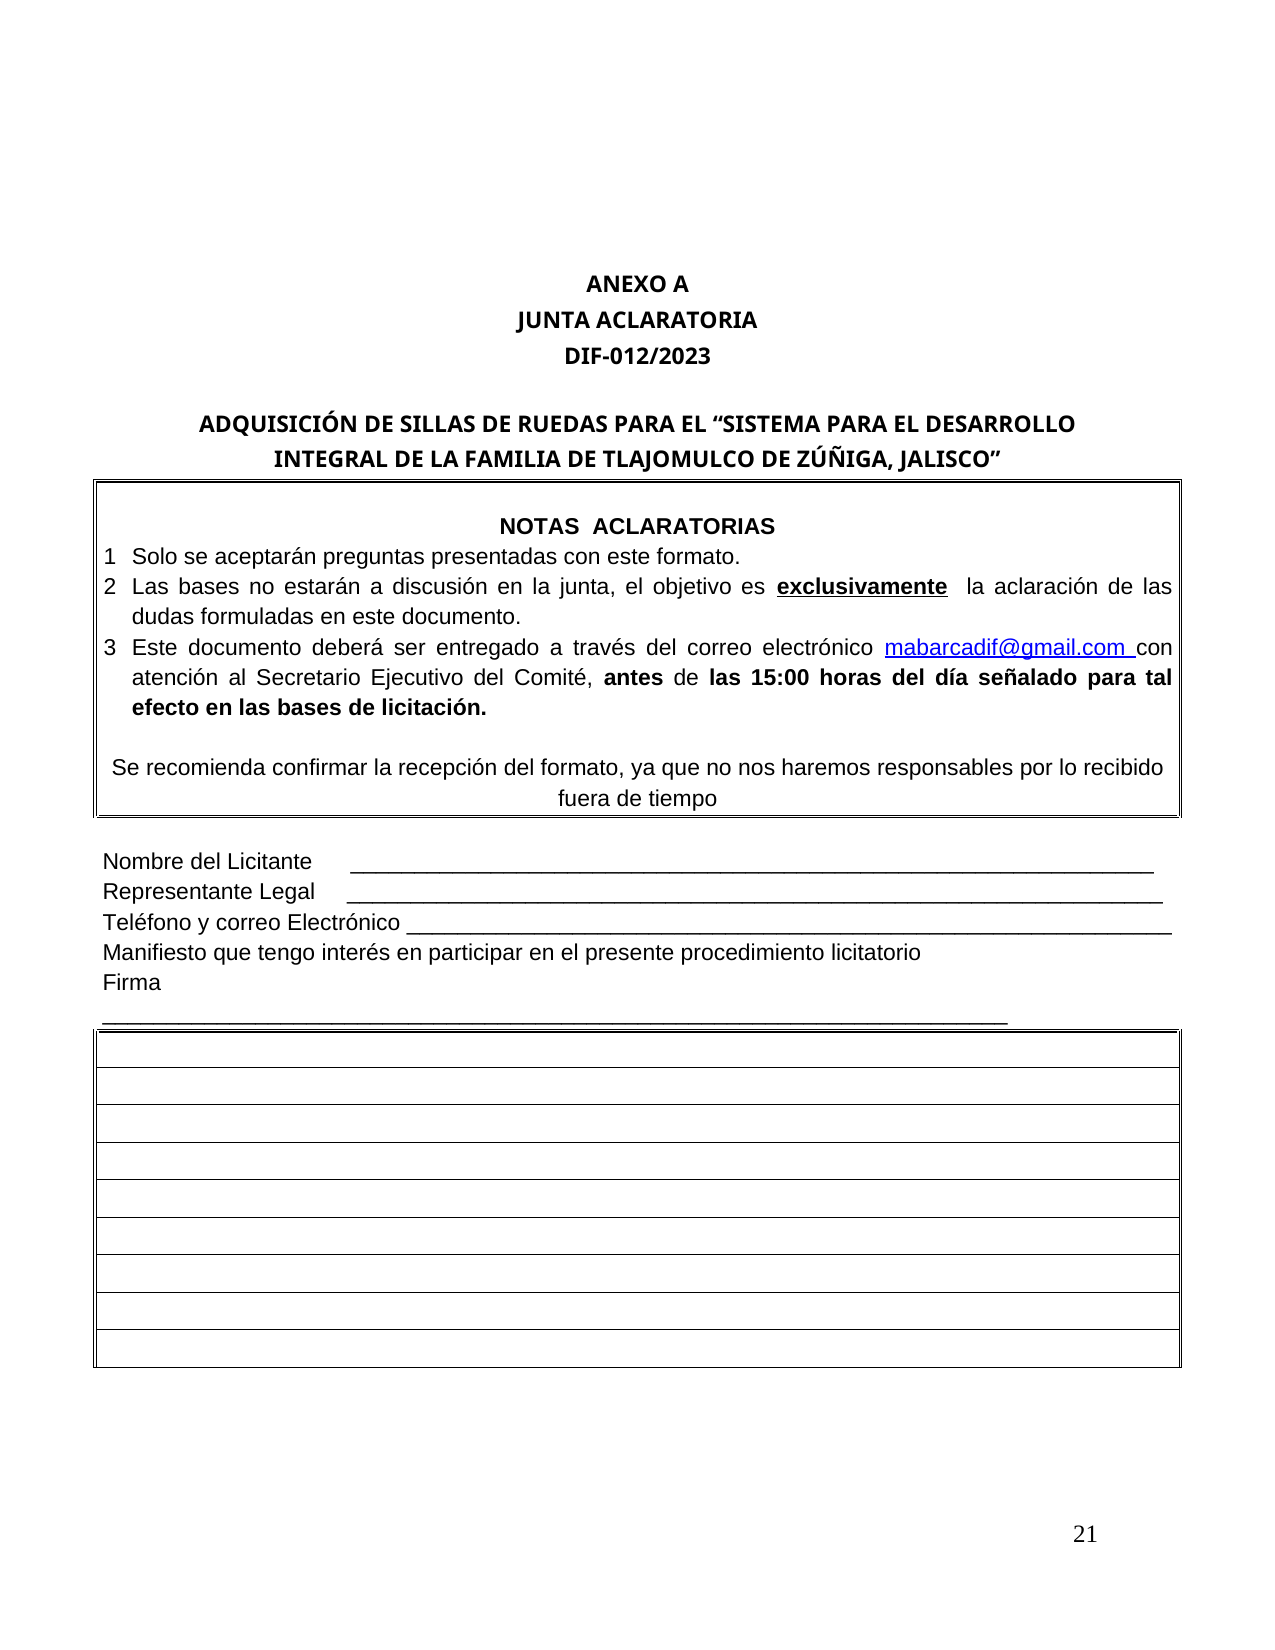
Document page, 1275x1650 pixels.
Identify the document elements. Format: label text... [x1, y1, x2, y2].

table_cell Solo se aceptarán preguntas presentadas con este formato. [124, 543, 1179, 573]
table_cell Se recomienda confirmar la recepción del formato, ya que no nos haremos responsables por lo recibido fuera de tiempo [97, 754, 1179, 815]
table_cell [97, 1143, 1179, 1179]
table_cell [97, 1180, 1179, 1217]
table_cell 2 [97, 573, 124, 633]
table_cell [97, 1218, 1179, 1254]
text ADQUISICIÓN DE SILLAS DE RUEDAS PARA EL “SISTEMA PARA EL DESARROLLO INTEGRAL DE LA FAMILIA DE TLAJOMULCO DE ZÚÑIGA, JALISCO” [177, 407, 1098, 475]
table_cell [97, 1293, 1179, 1329]
table_cell 1 [97, 543, 124, 573]
table_cell Nombre del Licitante _______________________________________________________________ Representante Legal ________________________________________________________________ Teléfono y correo Electrónico ____________________________________________________________ Manifiesto que tengo interés en participar en el presente procedimiento licitatorio Firma _______________________________________________________________________ [95, 815, 1180, 1029]
text ANEXO A [177, 268, 1098, 300]
table_cell 3 [97, 634, 124, 754]
table_cell [95, 1029, 1180, 1067]
table_cell [97, 1255, 1179, 1292]
table_cell Las bases no estarán a discusión en la junta, el objetivo es exclusivamente la aclaración de las dudas formuladas en este documento. [124, 573, 1179, 633]
table_cell [97, 1105, 1179, 1142]
text DIF-012/2023 [177, 340, 1098, 372]
table_cell Este documento deberá ser entregado a través del correo electrónico mabarcadif@gmail.com con atención al Secretario Ejecutivo del Comité, antes de las 15:00 horas del día señalado para tal efecto en las bases de licitación. [124, 634, 1179, 754]
table_header NOTAS ACLARATORIAS [97, 483, 1179, 543]
table_cell [97, 1068, 1179, 1104]
table_cell [97, 1330, 1179, 1367]
text JUNTA ACLARATORIA [177, 304, 1098, 336]
